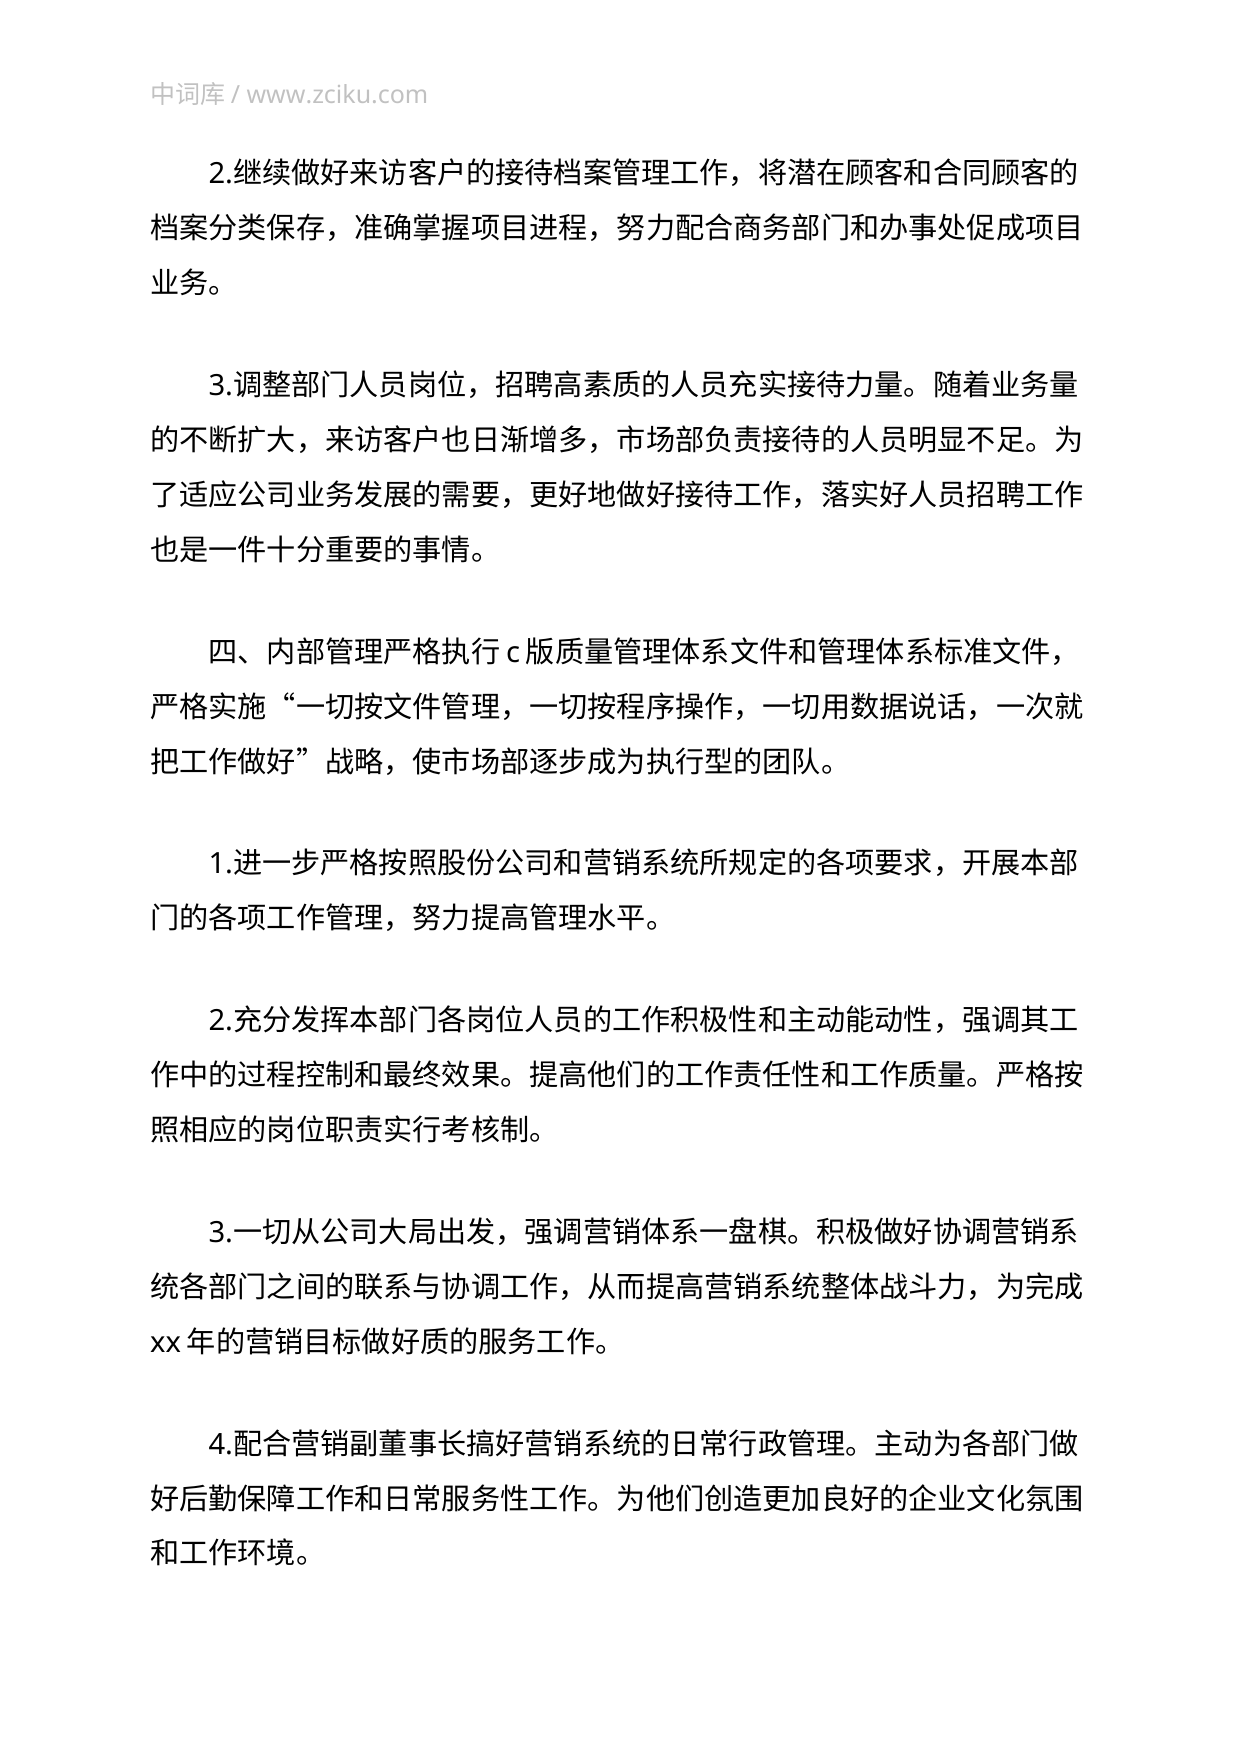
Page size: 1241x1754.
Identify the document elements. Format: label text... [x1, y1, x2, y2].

text 3.一切从公司大局出发，强调营销体系一盘棋。积极做好协调营销系统各部门之间的联系与协调工作，从而提高营销系统整体战斗力，为完成xx年的营销目标做好质的服务工作。 [150, 1208, 1090, 1361]
text 3.调整部门人员岗位，招聘高素质的人员充实接待力量。随着业务量的不断扩大，来访客户也日渐增多，市场部负责接待的人员明显不足。为了适应公司业务发展的需要，更好地做好接待工作，落实好人员招聘工作也是一件十分重要的事情。 [150, 362, 1090, 569]
text 四、内部管理严格执行c版质量管理体系文件和管理体系标准文件，严格实施“一切按文件管理，一切按程序操作，一切用数据说话，一次就把工作做好”战略，使市场部逐步成为执行型的团队。 [150, 628, 1090, 780]
text 4.配合营销副董事长搞好营销系统的日常行政管理。主动为各部门做好后勤保障工作和日常服务性工作。为他们创造更加良好的企业文化氛围和工作环境。 [150, 1420, 1090, 1572]
text 2.充分发挥本部门各岗位人员的工作积极性和主动能动性，强调其工作中的过程控制和最终效果。提高他们的工作责任性和工作质量。严格按照相应的岗位职责实行考核制。 [150, 997, 1090, 1149]
text 2.继续做好来访客户的接待档案管理工作，将潜在顾客和合同顾客的档案分类保存，准确掌握项目进程，努力配合商务部门和办事处促成项目业务。 [150, 150, 1090, 302]
text 1.进一步严格按照股份公司和营销系统所规定的各项要求，开展本部门的各项工作管理，努力提高管理水平。 [150, 840, 1090, 937]
